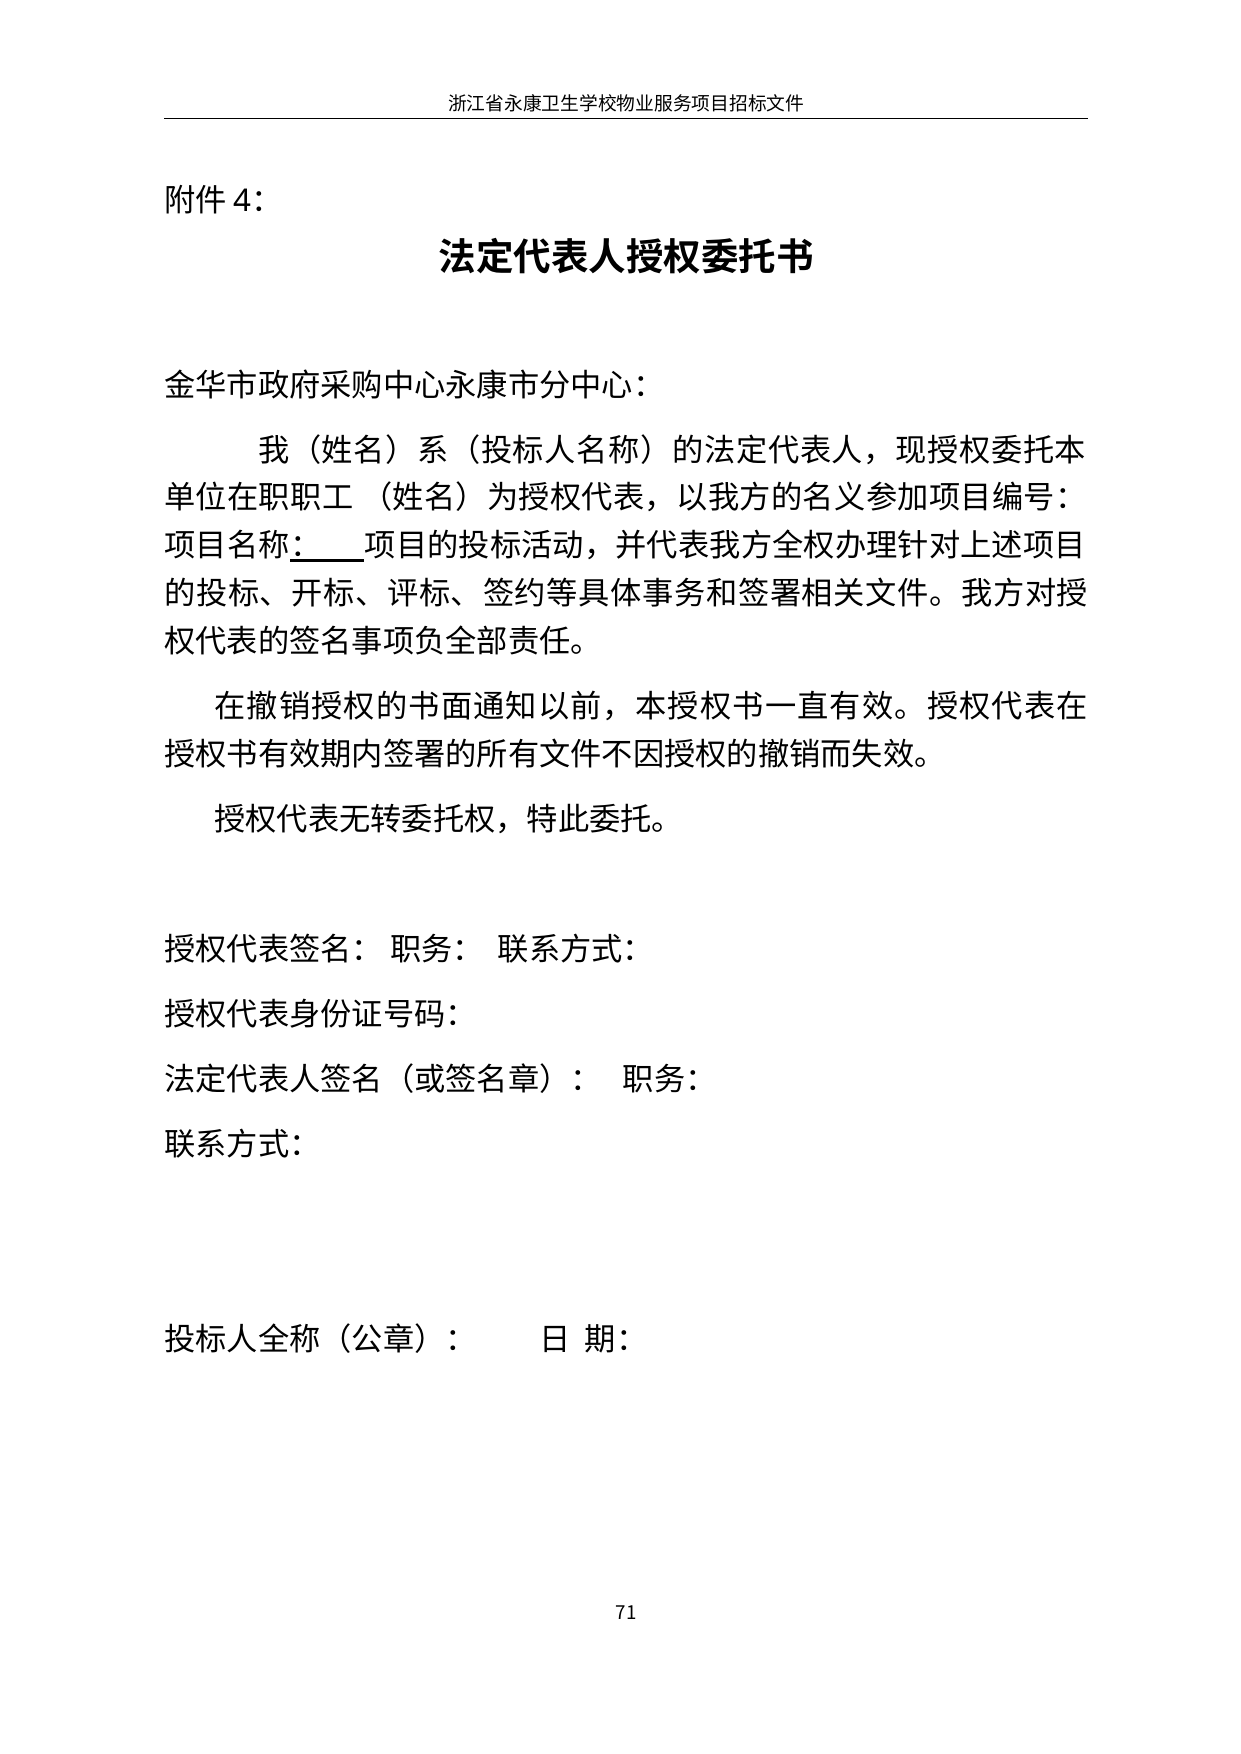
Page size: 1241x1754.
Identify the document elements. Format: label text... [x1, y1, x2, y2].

text 法定代表人授权委托书 [164, 227, 1088, 281]
text 法定代表人签名（或签名章）： 职务： [164, 1052, 1088, 1100]
text 授权代表身份证号码： [164, 987, 1088, 1035]
text 在撤销授权的书面通知以前，本授权书一直有效。授权代表在授权书有效期内签署的所有文件不因授权的撤销而失效。 [164, 679, 1088, 775]
text 联系方式： [164, 1117, 1088, 1165]
text 我（姓名）系（投标人名称）的法定代表人，现授权委托本单位在职职工 （姓名）为授权代表，以我方的名义参加项目编号：项目名称： 项目的投标活动，并代表我方全权办理针对上述项目的投标、开标、评标、签约等具体事务和签署相关文件。我方对授权代表的签名事项负全部责任。 [164, 423, 1088, 662]
text 附件4： [164, 173, 1088, 221]
text 金华市政府采购中心永康市分中心： [164, 358, 1088, 406]
text 授权代表签名： 职务： 联系方式： [164, 922, 1088, 970]
text 授权代表无转委托权，特此委托。 [164, 792, 1088, 840]
text 投标人全称（公章）： 日 期： [164, 1312, 1088, 1360]
